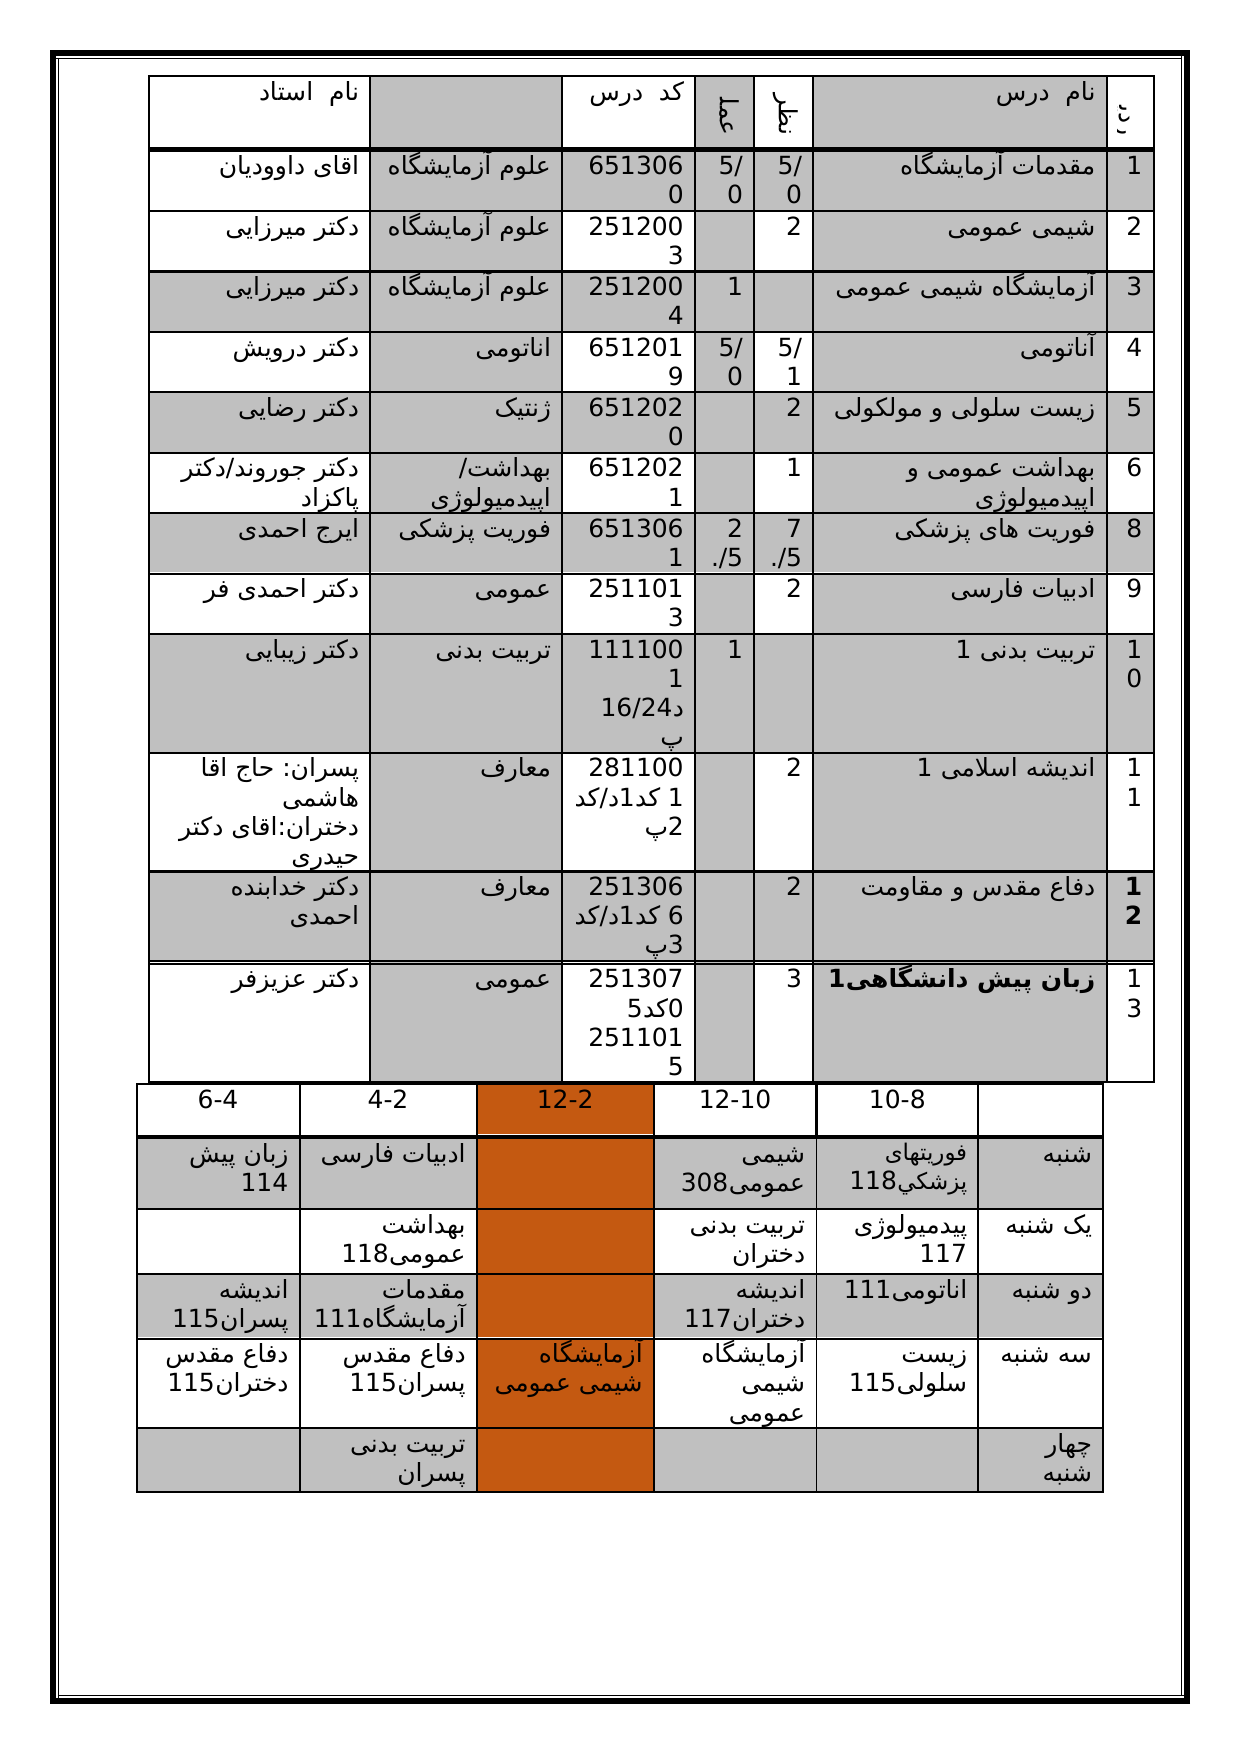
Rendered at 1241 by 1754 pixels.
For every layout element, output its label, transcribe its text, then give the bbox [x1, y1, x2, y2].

table_cell بهداشت عمومی و اپیدمیولوژی [814, 454, 1106, 512]
table_cell [478, 1429, 653, 1491]
table_cell پسران: حاج اقا هاشمی دختران:اقای دکتر حیدری [150, 754, 369, 870]
table_cell 6512021 [563, 454, 694, 512]
table_header 6-4 [138, 1085, 299, 1134]
table_cell [696, 393, 753, 452]
table_cell 1 [1108, 152, 1153, 210]
table_cell 5 [1108, 393, 1153, 452]
table_cell 1111001 د16/24 پ [563, 635, 694, 752]
table_cell اندیشه پسران115 [138, 1275, 299, 1337]
table_header 12-10 [655, 1085, 815, 1134]
table_cell عمومی [371, 575, 561, 633]
table_cell 12 [1108, 873, 1153, 960]
table_cell دکتر رضایی [150, 393, 369, 452]
table_cell [478, 1139, 653, 1208]
table_cell [478, 1275, 653, 1337]
table_cell آزمایشگاه شیمی عمومی [478, 1340, 653, 1427]
table_cell دکتر عزیزفر [150, 965, 369, 1081]
table_cell دو شنبه [979, 1275, 1102, 1337]
table_cell زبان پیش دانشگاهی1 [814, 965, 1106, 1081]
table_cell [138, 1429, 299, 1491]
table_cell ادبیات فارسی [814, 575, 1106, 633]
table_cell دکتر احمدی فر [150, 575, 369, 633]
table_cell 4 [1108, 333, 1153, 391]
table_cell 5/0 [755, 152, 812, 210]
table_cell [138, 1210, 299, 1273]
table_header ردیف [1108, 77, 1153, 147]
table_cell دفاع مقدس پسران115 [301, 1340, 476, 1427]
table_cell [696, 454, 753, 512]
table_cell 25/. [696, 514, 753, 572]
table_cell تربیت بدنی دختران [655, 1210, 816, 1273]
table_cell 2512003 [563, 212, 694, 270]
table_cell 2 [755, 393, 812, 452]
table_cell دکتر زیبایی [150, 635, 369, 752]
table_cell آناتومی [814, 333, 1106, 391]
table_cell 13 [1108, 965, 1153, 1081]
table_cell اندیشه اسلامی 1 [814, 754, 1106, 870]
table_cell 2511013 [563, 575, 694, 633]
table_cell تربیت بدنی [371, 635, 561, 752]
table_cell فوریت پزشکی [371, 514, 561, 572]
table_header 4-2 [301, 1085, 476, 1134]
table_cell زبان پیش114 [138, 1139, 299, 1208]
table_cell [478, 1210, 653, 1273]
table_cell 2811001 کد1د/کد2پ [563, 754, 694, 870]
table_cell 3 [1108, 273, 1153, 331]
table_cell دکتر جوروند/دکتر پاکزاد [150, 454, 369, 512]
table_cell زیست سلولی115 [817, 1340, 977, 1427]
table_header کد درس [563, 77, 694, 147]
table_cell بهداشت/اپیدمیولوژی [371, 454, 561, 512]
table_cell اناتومی111 [817, 1275, 977, 1337]
table_cell [696, 873, 753, 960]
table_cell دکتر میرزایی [150, 212, 369, 270]
table_cell 6513061 [563, 514, 694, 572]
table_cell [696, 575, 753, 633]
table_header نام درس [814, 77, 1106, 147]
table_header [371, 77, 561, 147]
table_cell [755, 273, 812, 331]
table_header نظری [755, 77, 812, 147]
table_cell سه شنبه [979, 1340, 1102, 1427]
table_cell علوم آزمایشگاه [371, 273, 561, 331]
table_cell 1 [696, 635, 753, 752]
table_cell معارف [371, 873, 561, 960]
table_cell مقدمات آزمایشگاه111 [301, 1275, 476, 1337]
table_cell 2512004 [563, 273, 694, 331]
table_cell دکتر خدابنده احمدی [150, 873, 369, 960]
table_cell تربیت بدنی پسران [301, 1429, 476, 1491]
table_cell 5/0 [696, 152, 753, 210]
table_cell اندیشه دختران117 [655, 1275, 816, 1337]
table_cell 6512019 [563, 333, 694, 391]
table_cell 11 [1108, 754, 1153, 870]
table_cell معارف [371, 754, 561, 870]
table_cell آزمایشگاه شیمی عمومی [655, 1340, 816, 1427]
table_cell 1 [755, 454, 812, 512]
table_header نام استاد [150, 77, 369, 147]
table_cell علوم آزمایشگاه [371, 212, 561, 270]
table_cell ادبیات فارسی [301, 1139, 476, 1208]
table_cell 1 [696, 273, 753, 331]
table_cell فوریت های پزشکی [814, 514, 1106, 572]
table_cell فوریتهای پزشكي118 [817, 1139, 977, 1208]
table_cell 2 [755, 754, 812, 870]
table_cell چهار شنبه [979, 1429, 1102, 1491]
table_cell 2513066 کد1د/کد3پ [563, 873, 694, 960]
table_cell 3 [755, 965, 812, 1081]
table_cell اناتومی [371, 333, 561, 391]
table_cell شیمی عمومی [814, 212, 1106, 270]
table_cell شنبه [979, 1139, 1102, 1208]
table_cell 2513070کد5 2511015 [563, 965, 694, 1081]
table_cell ژنتیک [371, 393, 561, 452]
table_cell دفاع مقدس دختران115 [138, 1340, 299, 1427]
table_cell [755, 635, 812, 752]
table_cell دکتر درویش [150, 333, 369, 391]
table_header 12-2 [478, 1085, 653, 1134]
table_cell ایرج احمدی [150, 514, 369, 572]
table_cell 2 [755, 212, 812, 270]
table_cell مقدمات آزمایشگاه [814, 152, 1106, 210]
table_cell 5/1 [755, 333, 812, 391]
table_header [979, 1085, 1102, 1134]
table_cell آزمایشگاه شیمی عمومی [814, 273, 1106, 331]
table_cell 6513060 [563, 152, 694, 210]
table_cell بهداشت عمومی118 [301, 1210, 476, 1273]
table_cell 8 [1108, 514, 1153, 572]
table_cell [696, 754, 753, 870]
table_cell پیدمیولوژی117 [817, 1210, 977, 1273]
table_cell دکتر میرزایی [150, 273, 369, 331]
table_cell [696, 212, 753, 270]
table_cell تربیت بدنی 1 [814, 635, 1106, 752]
table_cell 5/0 [696, 333, 753, 391]
table_cell عمومی [371, 965, 561, 1081]
table_cell 6 [1108, 454, 1153, 512]
table_header عملی [696, 77, 753, 147]
table_cell 10 [1108, 635, 1153, 752]
table_cell 75/. [755, 514, 812, 572]
table_cell [696, 965, 753, 1081]
table_cell 2 [755, 575, 812, 633]
table_cell علوم آزمایشگاه [371, 152, 561, 210]
table_cell شیمی عمومی308 [655, 1139, 816, 1208]
table_cell زیست سلولی و مولکولی [814, 393, 1106, 452]
table_cell [655, 1429, 816, 1491]
table_cell 6512020 [563, 393, 694, 452]
table_cell 2 [1108, 212, 1153, 270]
table_cell 9 [1108, 575, 1153, 633]
table_cell دفاع مقدس و مقاومت [814, 873, 1106, 960]
table_cell یک شنبه [979, 1210, 1102, 1273]
table_cell 2 [755, 873, 812, 960]
table_header 10-8 [818, 1085, 977, 1134]
table_cell اقای داوودیان [150, 152, 369, 210]
table_cell [817, 1429, 977, 1491]
